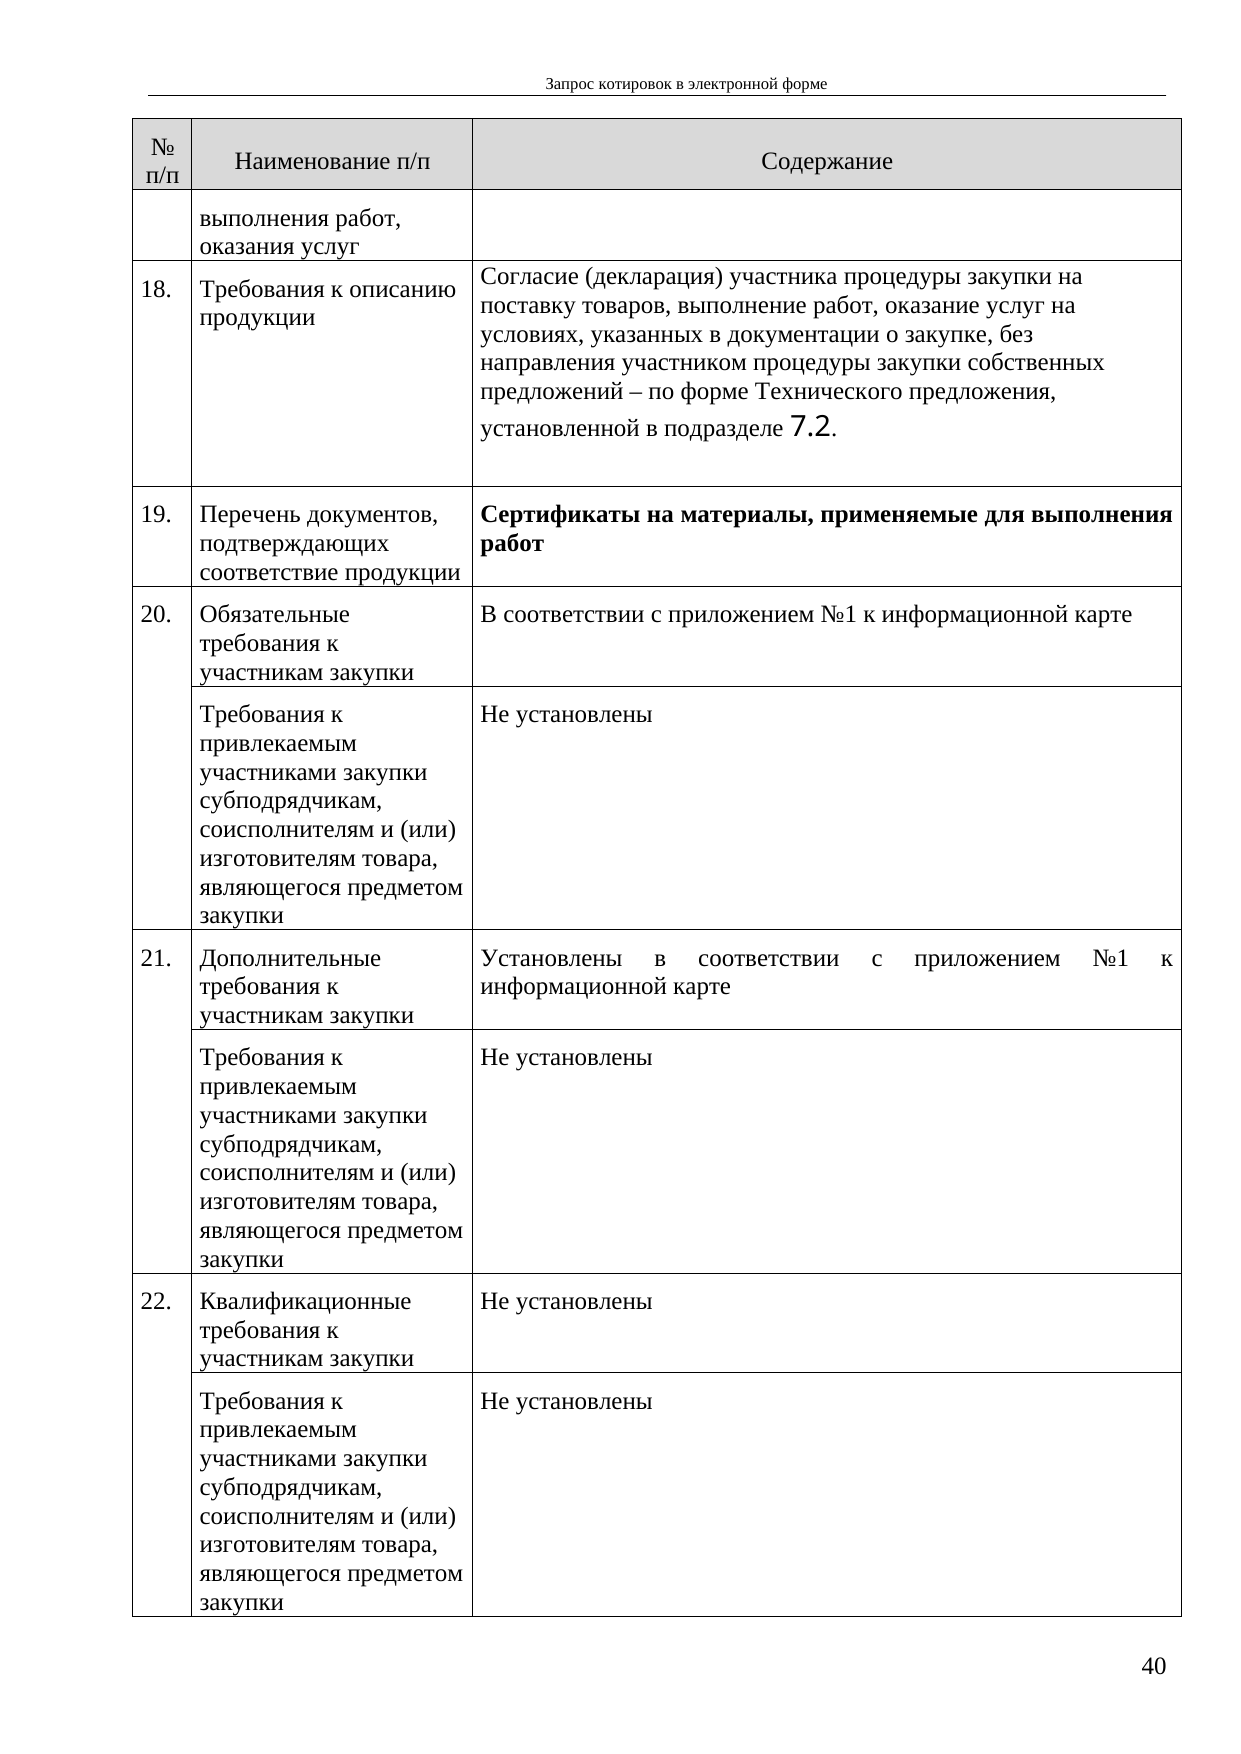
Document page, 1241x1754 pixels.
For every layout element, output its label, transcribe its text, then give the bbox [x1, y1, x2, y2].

table_cell Сертификаты на материалы, применяемые для выполнения работ [473, 487, 1181, 586]
table_cell Перечень документов, подтверждающих соответствие продукции [192, 487, 472, 586]
table_cell Не установлены [473, 687, 1181, 929]
table_cell Требования к привлекаемым участниками закупки субподрядчикам, соисполнителям и (или) изготовителям товара, являющегося предметом закупки [192, 1373, 472, 1616]
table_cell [473, 190, 1181, 260]
table_cell Согласие (декларация) участника процедуры закупки на поставку товаров, выполнение работ, оказание услуг на условиях, указанных в документации о закупке, без направления участником процедуры закупки собственных предложений – по форме Технического предложения, установленной в подразделе 7.2. [473, 261, 1181, 486]
table_cell Требования к описанию продукции [192, 261, 472, 486]
table_cell [133, 261, 191, 486]
table_cell Дополнительные требования к участникам закупки [192, 930, 472, 1029]
table_header Наименование п/п [192, 119, 472, 189]
table_cell Установлены в соответствии с приложением №1 к информационной карте [473, 930, 1181, 1029]
table_cell Требования к привлекаемым участниками закупки субподрядчикам, соисполнителям и (или) изготовителям товара, являющегося предметом закупки [192, 687, 472, 929]
table_cell Обязательные требования к участникам закупки [192, 587, 472, 686]
table_cell Квалификационные требования к участникам закупки [192, 1274, 472, 1372]
table_header № п/п [133, 119, 191, 189]
table_cell [133, 1274, 191, 1616]
table_cell [133, 930, 191, 1272]
table_cell [133, 487, 191, 586]
table_cell [133, 587, 191, 929]
table_header Содержание [473, 119, 1181, 189]
table_cell Не установлены [473, 1274, 1181, 1372]
table_cell В соответствии с приложением №1 к информационной карте [473, 587, 1181, 686]
table_cell Требования к привлекаемым участниками закупки субподрядчикам, соисполнителям и (или) изготовителям товара, являющегося предметом закупки [192, 1030, 472, 1272]
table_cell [192, 190, 472, 260]
table_cell Не установлены [473, 1030, 1181, 1272]
table_cell Не установлены [473, 1373, 1181, 1616]
